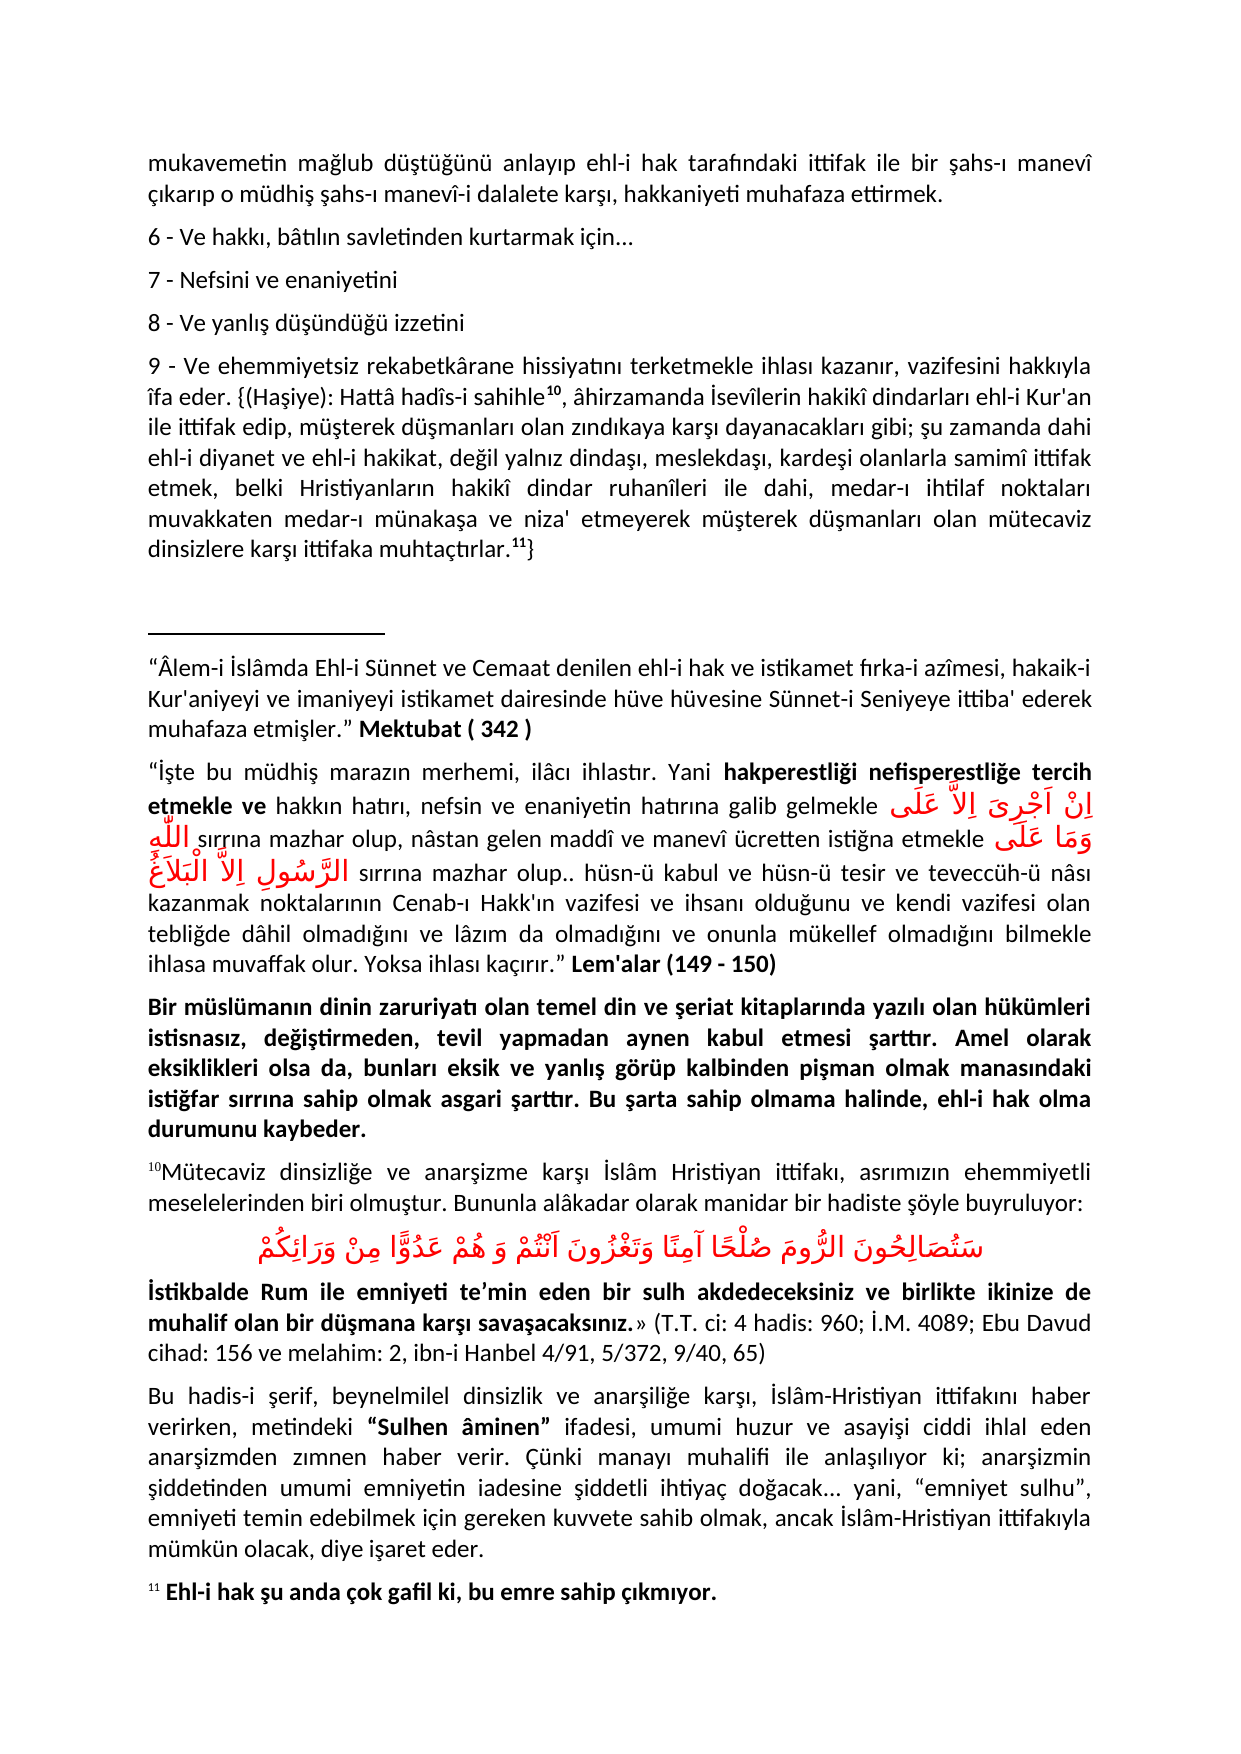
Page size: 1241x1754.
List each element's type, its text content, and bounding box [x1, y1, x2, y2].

text 6 - Ve hakkı, bâtılın savletinden kurtarmak için... [148, 221, 1093, 252]
text 5 - Hem ehl-i dalalet ve haksızlık -tesanüd sebebiyle- cemaat suretindeki kuvvetli bir şahs-ı manevînin dehasıyla hücumu zamanında; o şahs-ı manevîye karşı, en kuvvetli ferdî olan mukavemetin mağlub düştüğünü anlayıp ehl-i hak tarafındaki ittifak ile bir şahs-ı manevî çıkarıp o müdhiş şahs-ı manevî-i dalalete karşı, hakkaniyeti muhafaza ettirmek. [148, 148, 1093, 209]
text 7 - Nefsini ve enaniyetini [148, 264, 1093, 295]
text 9 - Ve ehemmiyetsiz rekabetkârane hissiyatını terketmekle ihlası kazanır, vazifesini hakkıyla îfa eder. {(Haşiye): Hattâ hadîs-i sahihle, âhirzamanda İsevîlerin hakikî dindarları ehl-i Kur'an ile ittifak edip, müşterek düşmanları olan zındıkaya karşı dayanacakları gibi; şu zamanda dahi ehl-i diyanet ve ehl-i hakikat, değil yalnız dindaşı, meslekdaşı, kardeşi olanlarla samimî ittifak etmek, belki Hristiyanların hakikî dindar ruhanîleri ile dahi, medar-ı ihtilaf noktaları muvakkaten medar-ı münakaşa ve niza' etmeyerek müşterek düşmanları olan mütecaviz dinsizlere karşı ittifaka muhtaçtırlar.} [148, 350, 1093, 564]
text 8 - Ve yanlış düşündüğü izzetini [148, 307, 1093, 338]
